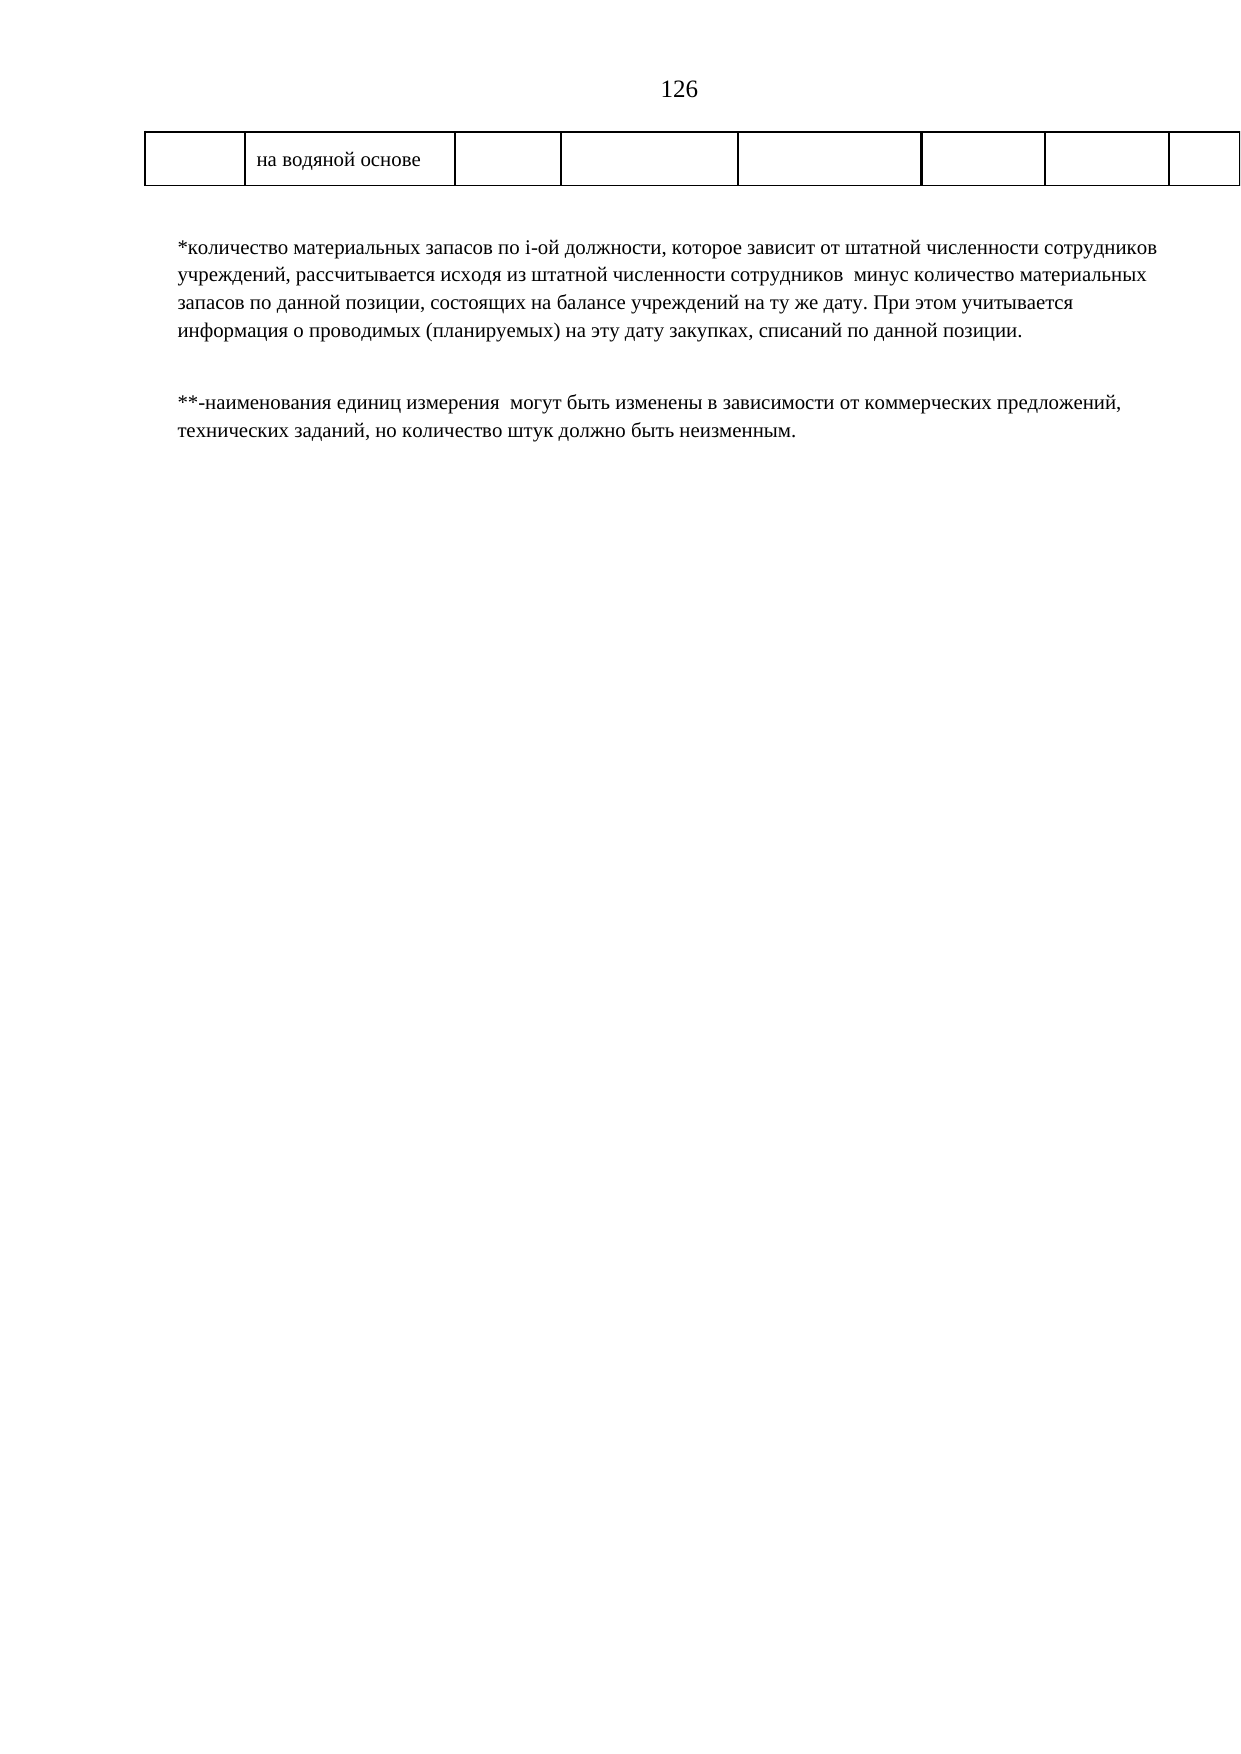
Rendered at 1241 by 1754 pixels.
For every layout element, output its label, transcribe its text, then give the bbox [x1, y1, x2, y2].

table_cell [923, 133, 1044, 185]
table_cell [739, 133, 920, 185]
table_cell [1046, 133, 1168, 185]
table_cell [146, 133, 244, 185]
text **-наименования единиц измерения могут быть изменены в зависимости от коммерческих предложений, технических заданий, но количество штук должно быть неизменным. [177, 390, 1181, 442]
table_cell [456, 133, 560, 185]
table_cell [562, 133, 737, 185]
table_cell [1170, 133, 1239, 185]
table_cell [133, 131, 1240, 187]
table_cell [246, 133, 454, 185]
text *количество материальных запасов по i-ой должности, которое зависит от штатной численности сотрудников учреждений, рассчитывается исходя из штатной численности сотрудников минус количество материальных запасов по данной позиции, состоящих на балансе учреждений на ту же дату. При этом учитывается информация о проводимых (планируемых) на эту дату закупках, списаний по данной позиции. [177, 235, 1181, 342]
